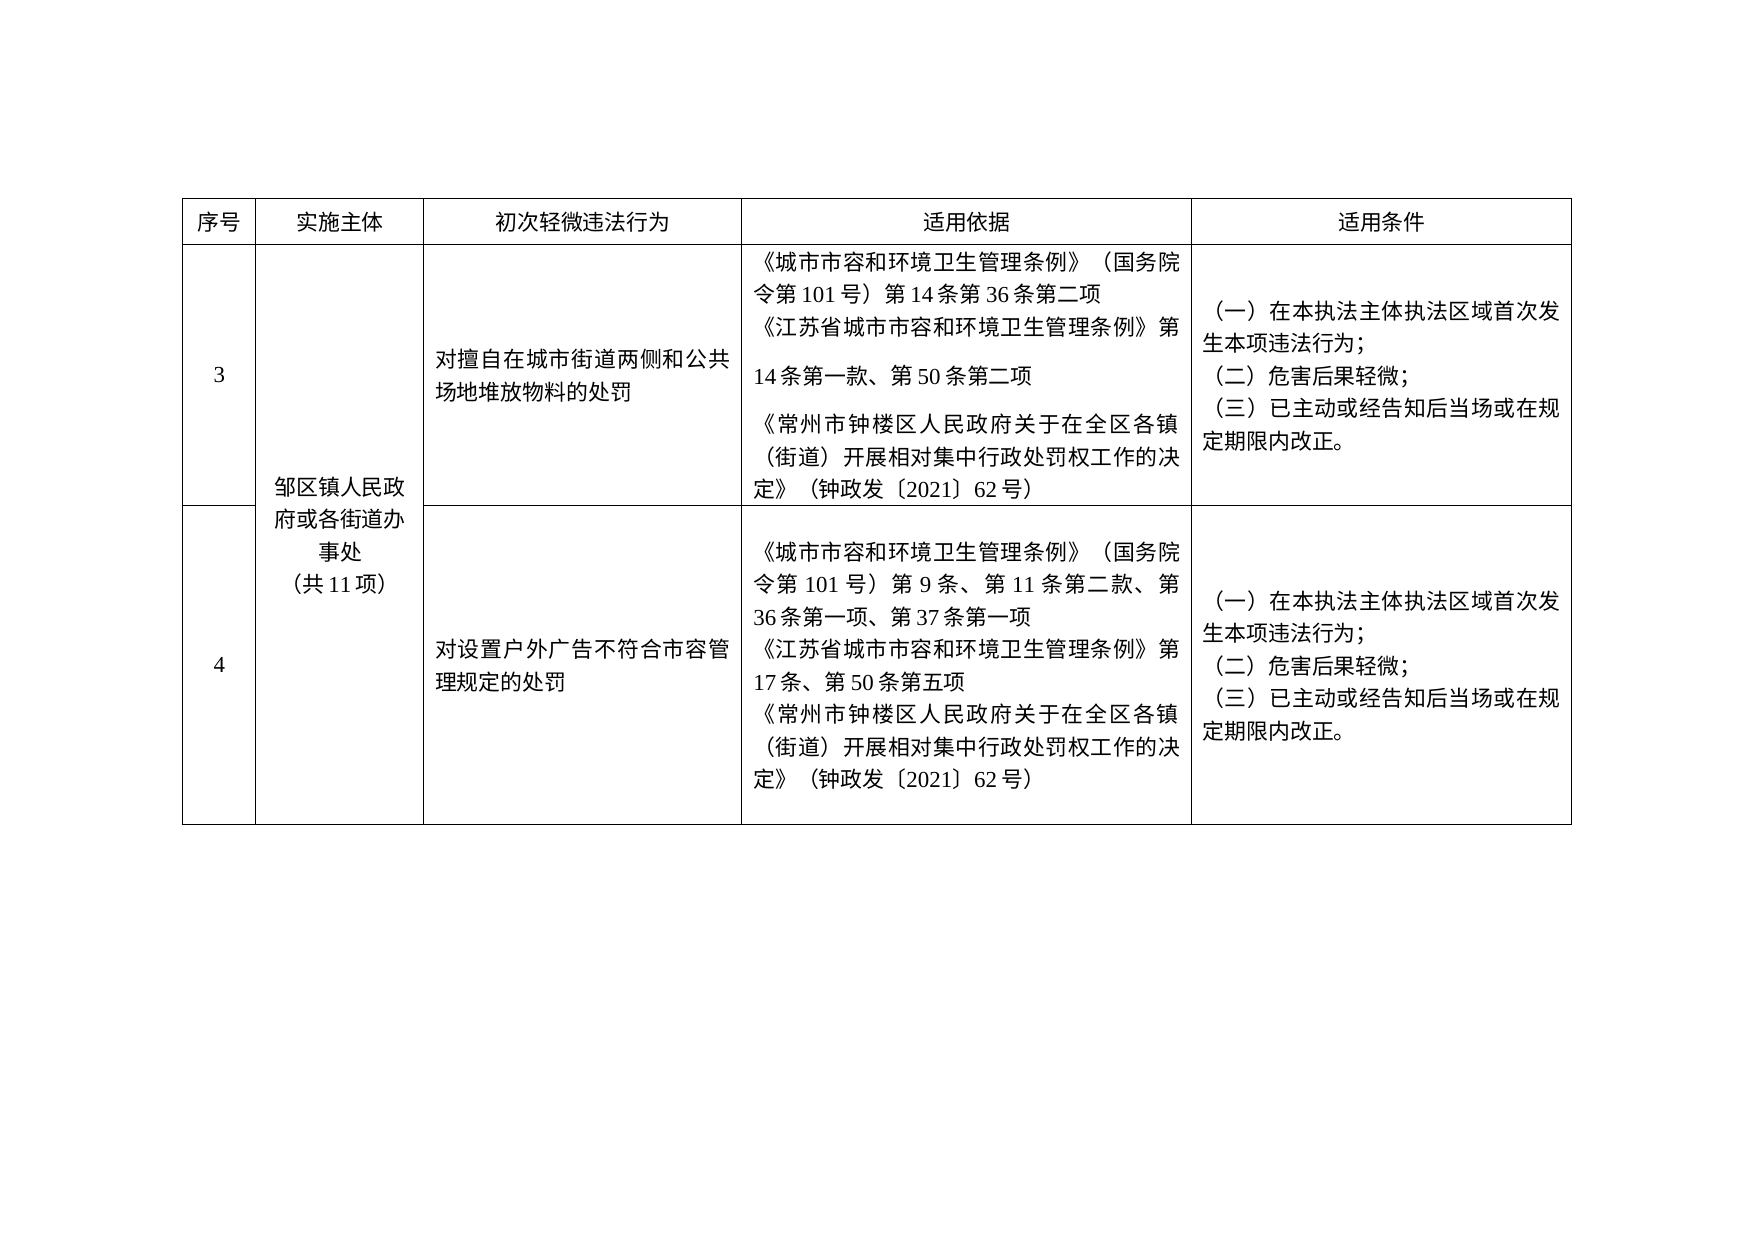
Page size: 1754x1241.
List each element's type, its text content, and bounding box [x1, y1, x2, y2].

table_cell （一）在本执法主体执法区域首次发生本项违法行为； （二）危害后果轻微； （三）已主动或经告知后当场或在规定期限内改正。 [1192, 506, 1571, 824]
table_cell 邹区镇人民政府或各街道办事处 （共11项） [256, 245, 423, 824]
table_cell 对擅自在城市街道两侧和公共场地堆放物料的处罚 [424, 245, 741, 504]
table_cell 《城市市容和环境卫生管理条例》（国务院令第101号）第9条、第11条第二款、第36条第一项、第37条第一项 《江苏省城市市容和环境卫生管理条例》第17条、第50条第五项 《常州市钟楼区人民政府关于在全区各镇（街道）开展相对集中行政处罚权工作的决定》（钟政发〔2021〕62号） [742, 506, 1191, 824]
table_cell 4 [183, 506, 255, 824]
table_header 序号 [183, 199, 255, 243]
table_header 初次轻微违法行为 [424, 199, 741, 243]
table_cell 3 [183, 245, 255, 504]
table_header 实施主体 [256, 199, 423, 243]
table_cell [1192, 245, 1571, 504]
table_header 适用依据 [742, 199, 1191, 243]
table_cell 《城市市容和环境卫生管理条例》（国务院令第101号）第14条第36条第二项 《江苏省城市市容和环境卫生管理条例》第14条第一款、第50条第二项 《常州市钟楼区人民政府关于在全区各镇（街道）开展相对集中行政处罚权工作的决定》（钟政发〔2021〕62号） [742, 245, 1191, 504]
table_header 适用条件 [1192, 199, 1571, 243]
table_cell 对设置户外广告不符合市容管理规定的处罚 [424, 506, 741, 824]
